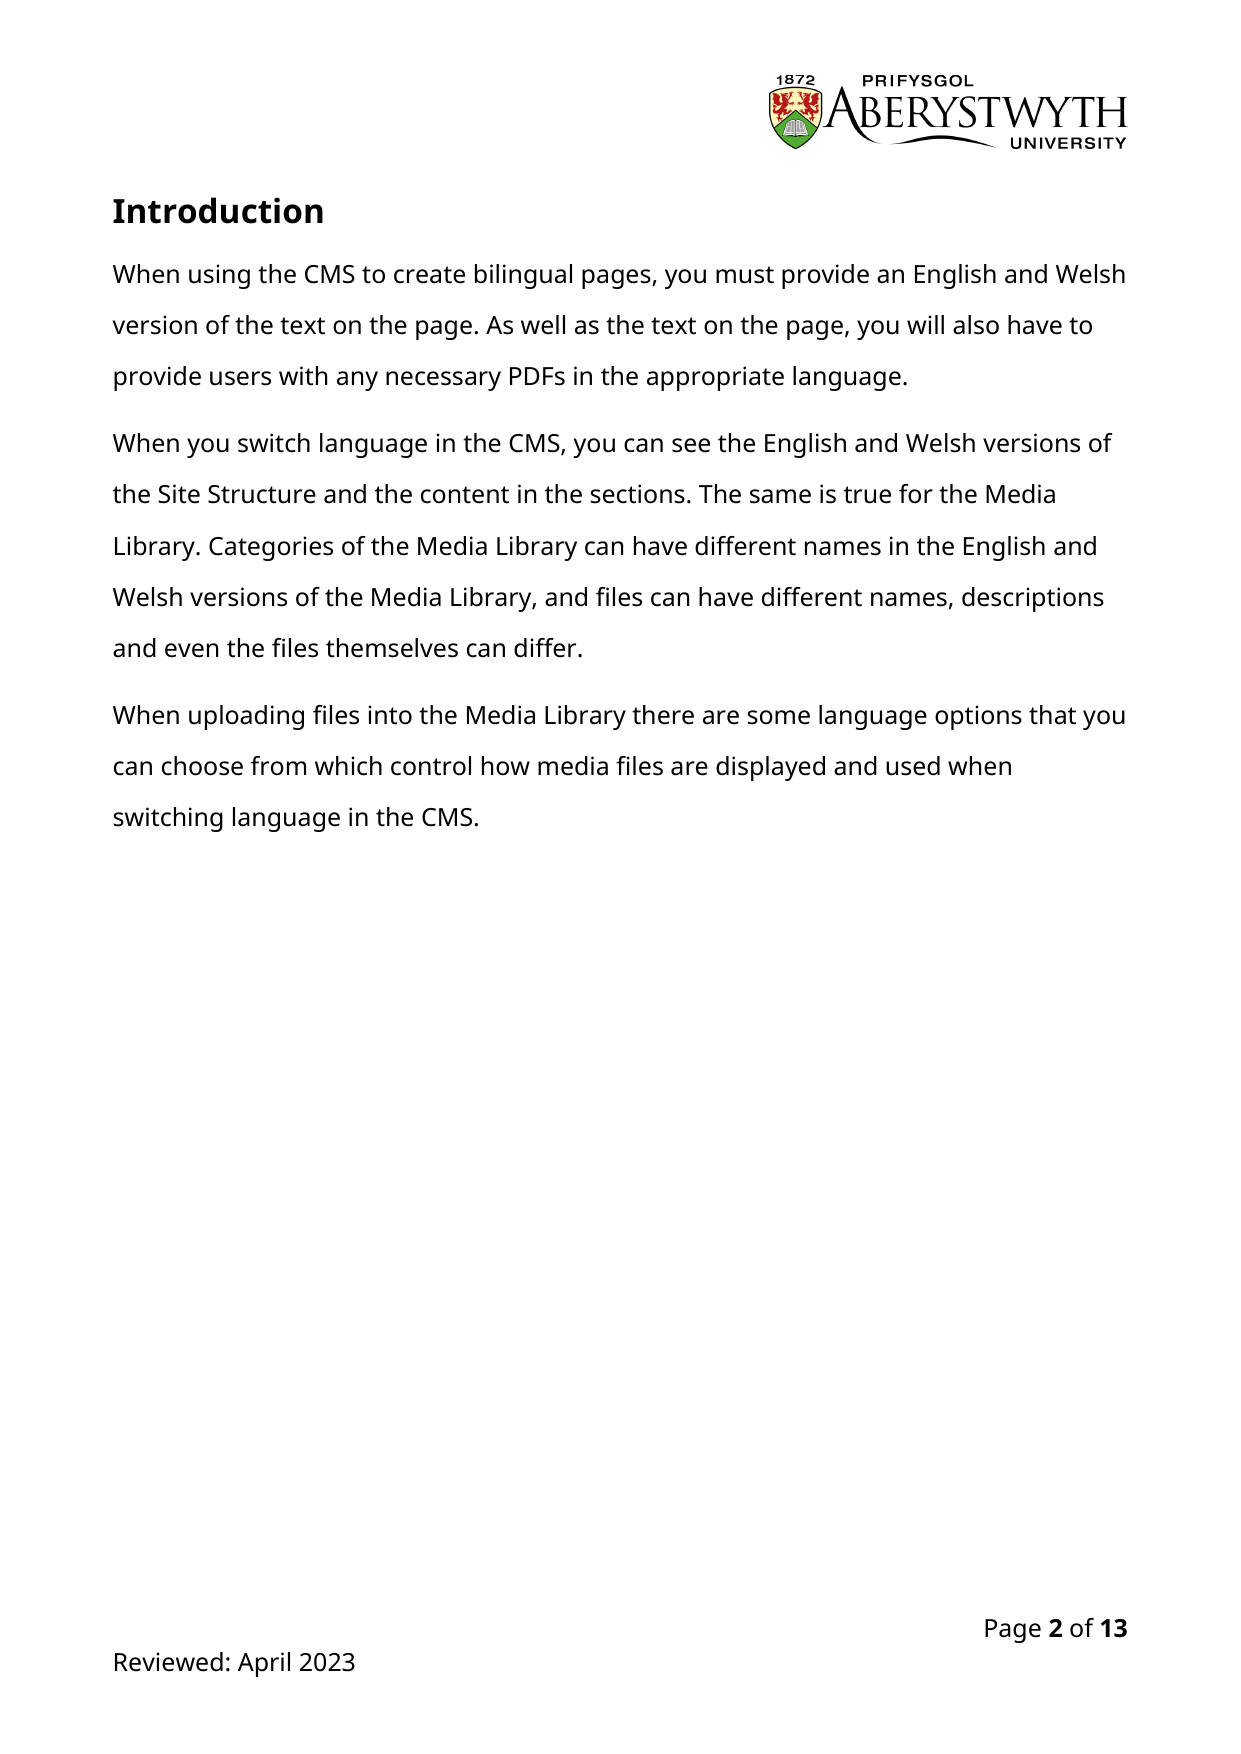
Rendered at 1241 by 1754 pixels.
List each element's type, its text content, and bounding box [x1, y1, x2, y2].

picture [769, 75, 1128, 150]
subtitle Introduction [112, 188, 1128, 234]
text When you switch language in the CMS, you can see the English and Welsh versions of the Site Structure and the content in the sections. The same is true for the Media Library. Categories of the Media Library can have different names in the English and Welsh versions of the Media Library, and files can have different names, descriptions and even the files themselves can differ. [112, 426, 1128, 664]
text When uploading files into the Media Library there are some language options that you can choose from which control how media files are displayed and used when switching language in the CMS. [112, 698, 1128, 834]
text When using the CMS to create bilingual pages, you must provide an English and Welsh version of the text on the page. As well as the text on the page, you will also have to provide users with any necessary PDFs in the appropriate language. [112, 256, 1128, 392]
